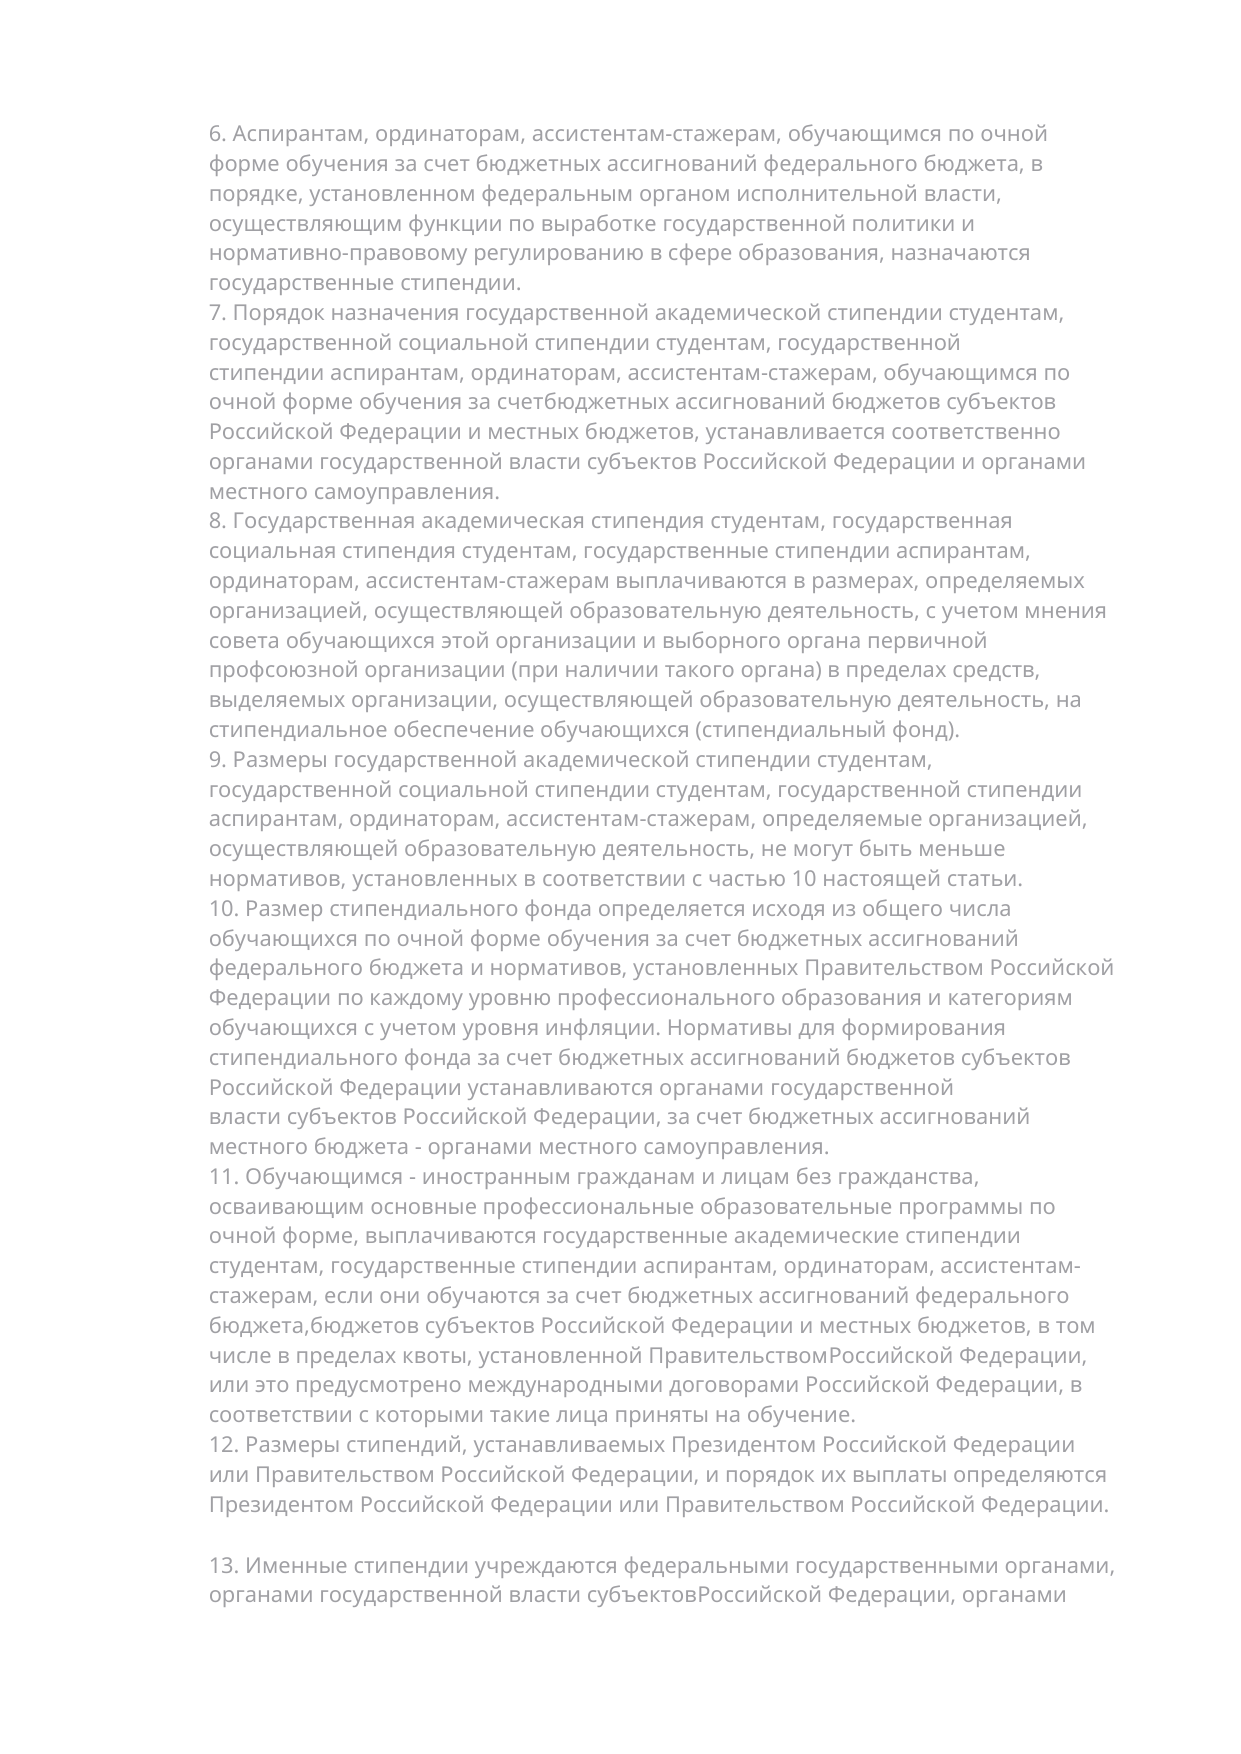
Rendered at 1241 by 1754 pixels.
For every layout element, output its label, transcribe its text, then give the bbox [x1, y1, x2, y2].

text 9. Размеры государственной академической стипендии студентам, государственной социальной стипендии студентам, государственной стипендии аспирантам, ординаторам, ассистентам-стажерам, определяемые организацией, осуществляющей образовательную деятельность, не могут быть меньше нормативов, установленных в соответствии с частью 10 настоящей статьи. [208, 744, 1120, 893]
text 11. Обучающимся - иностранным гражданам и лицам без гражданства, осваивающим основные профессиональные образовательные программы по очной форме, выплачиваются государственные академические стипендии студентам, государственные стипендии аспирантам, ординаторам, ассистентам-стажерам, если они обучаются за счет бюджетных ассигнований федерального бюджета,бюджетов субъектов Российской Федерации и местных бюджетов, в том числе в пределах квоты, установленной ПравительствомРоссийской Федерации, или это предусмотрено международными договорами Российской Федерации, в соответствии с которыми такие лица приняты на обучение. [208, 1161, 1120, 1429]
text 6. Аспирантам, ординаторам, ассистентам-стажерам, обучающимся по очной форме обучения за счет бюджетных ассигнований федерального бюджета, в порядке, установленном федеральным органом исполнительной власти, осуществляющим функции по выработке государственной политики и нормативно-правовому регулированию в сфере образования, назначаются государственные стипендии. [208, 118, 1120, 297]
text 12. Размеры стипендий, устанавливаемых Президентом Российской Федерации или Правительством Российской Федерации, и порядок их выплаты определяются Президентом Российской Федерации или Правительством Российской Федерации. [208, 1429, 1120, 1518]
text 7. Порядок назначения государственной академической стипендии студентам, государственной социальной стипендии студентам, государственной стипендии аспирантам, ординаторам, ассистентам-стажерам, обучающимся по очной форме обучения за счетбюджетных ассигнований бюджетов субъектов Российской Федерации и местных бюджетов, устанавливается соответственно органами государственной власти субъектов Российской Федерации и органами местного самоуправления. [208, 297, 1120, 505]
text 10. Размер стипендиального фонда определяется исходя из общего числа обучающихся по очной форме обучения за счет бюджетных ассигнований федерального бюджета и нормативов, установленных Правительством Российской Федерации по каждому уровню профессионального образования и категориям обучающихся с учетом уровня инфляции. Нормативы для формирования стипендиального фонда за счет бюджетных ассигнований бюджетов субъектов Российской Федерации устанавливаются органами государственной власти субъектов Российской Федерации, за счет бюджетных ассигнований местного бюджета - органами местного самоуправления. [208, 893, 1120, 1161]
text 8. Государственная академическая стипендия студентам, государственная социальная стипендия студентам, государственные стипендии аспирантам, ординаторам, ассистентам-стажерам выплачиваются в размерах, определяемых организацией, осуществляющей образовательную деятельность, с учетом мнения совета обучающихся этой организации и выборного органа первичной профсоюзной организации (при наличии такого органа) в пределах средств, выделяемых организации, осуществляющей образовательную деятельность, на стипендиальное обеспечение обучающихся (стипендиальный фонд). [208, 505, 1120, 744]
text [208, 1549, 1120, 1609]
